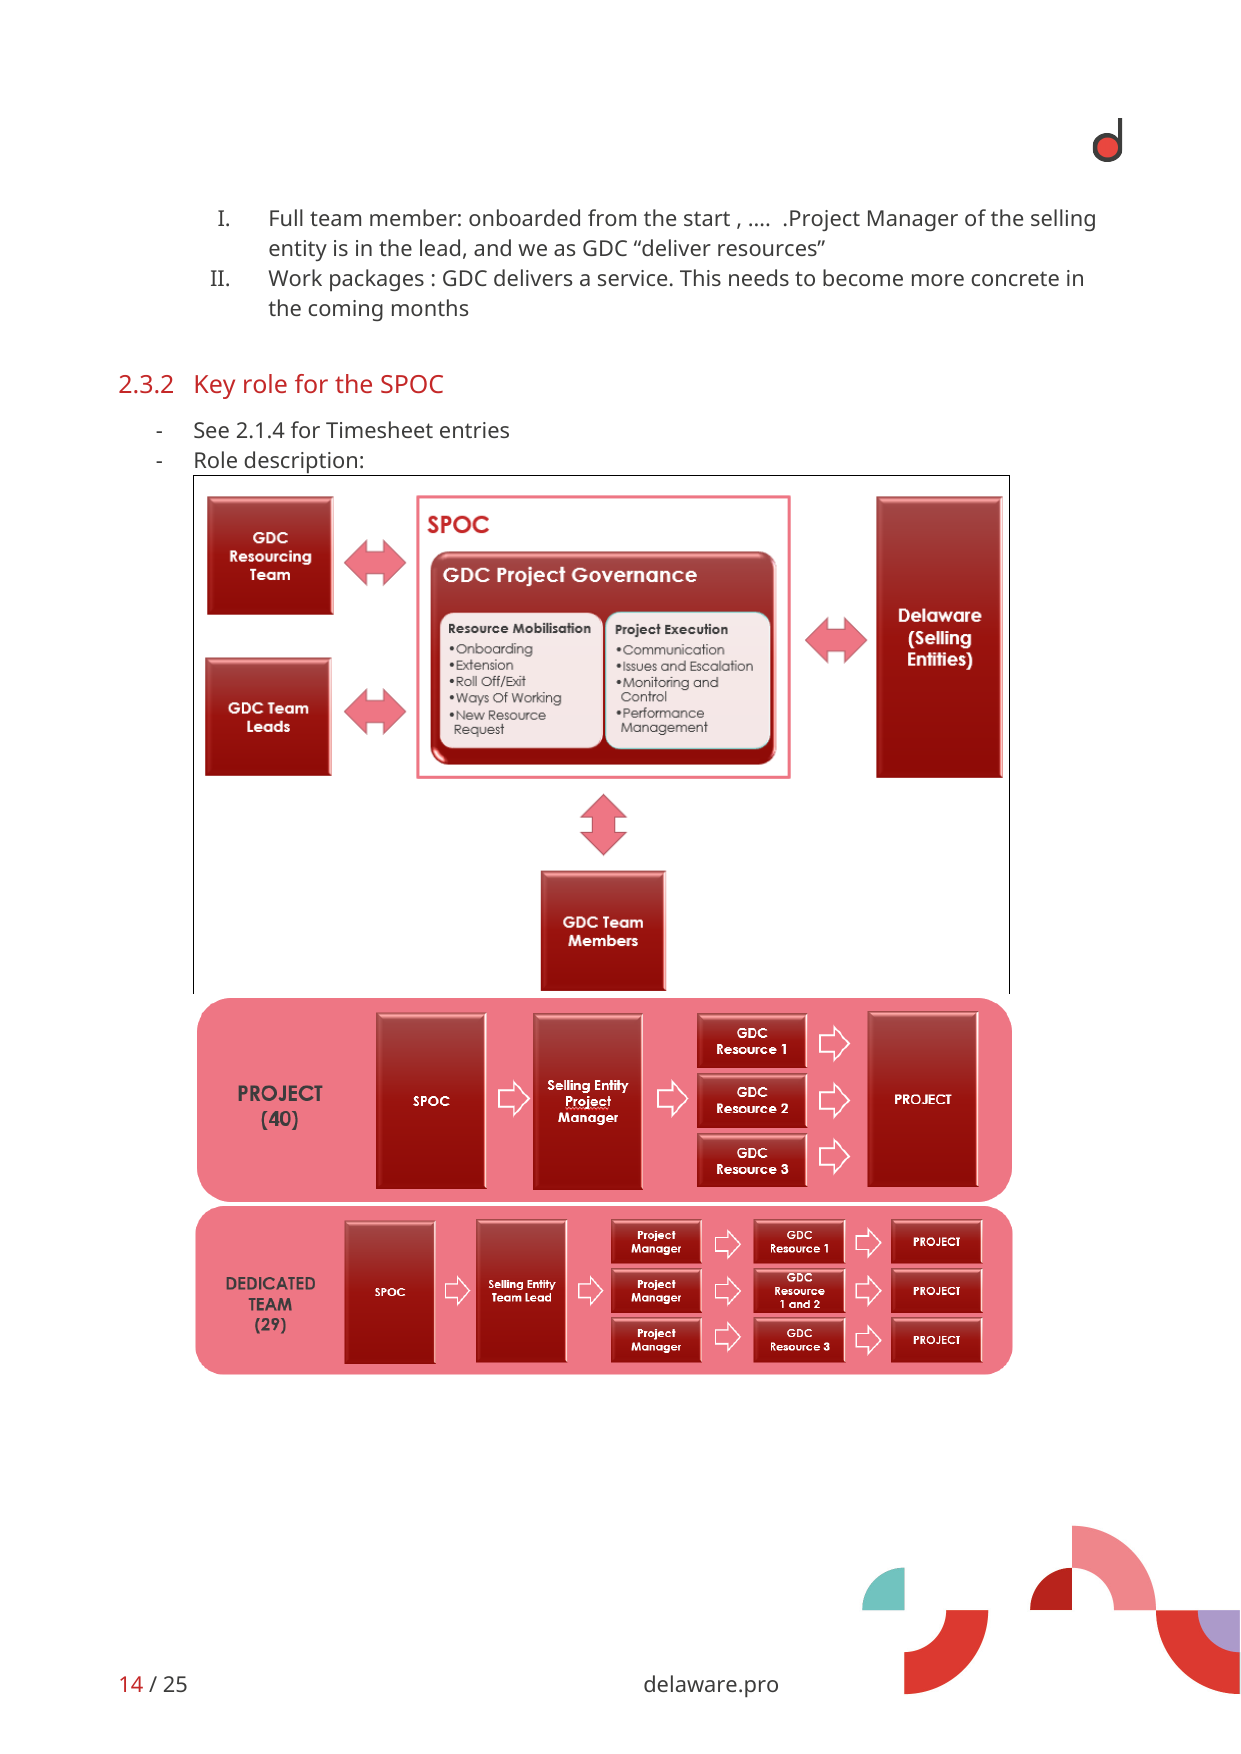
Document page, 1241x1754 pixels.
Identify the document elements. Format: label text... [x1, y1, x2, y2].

list Work packages : GDC delivers a service. This needs to become more concrete in the coming months [231, 263, 1122, 322]
list Full team member: onboarded from the start , …. .Project Manager of the selling entity is in the lead, and we as GDC “deliver resources” [231, 203, 1122, 263]
list See 2.1.4 for Timesheet entries [156, 415, 1122, 445]
picture [1092, 118, 1123, 162]
picture [775, 1512, 1241, 1699]
subtitle Key role for the SPOC [118, 367, 1122, 401]
list Role description: [156, 445, 1122, 475]
picture [193, 476, 1015, 1377]
